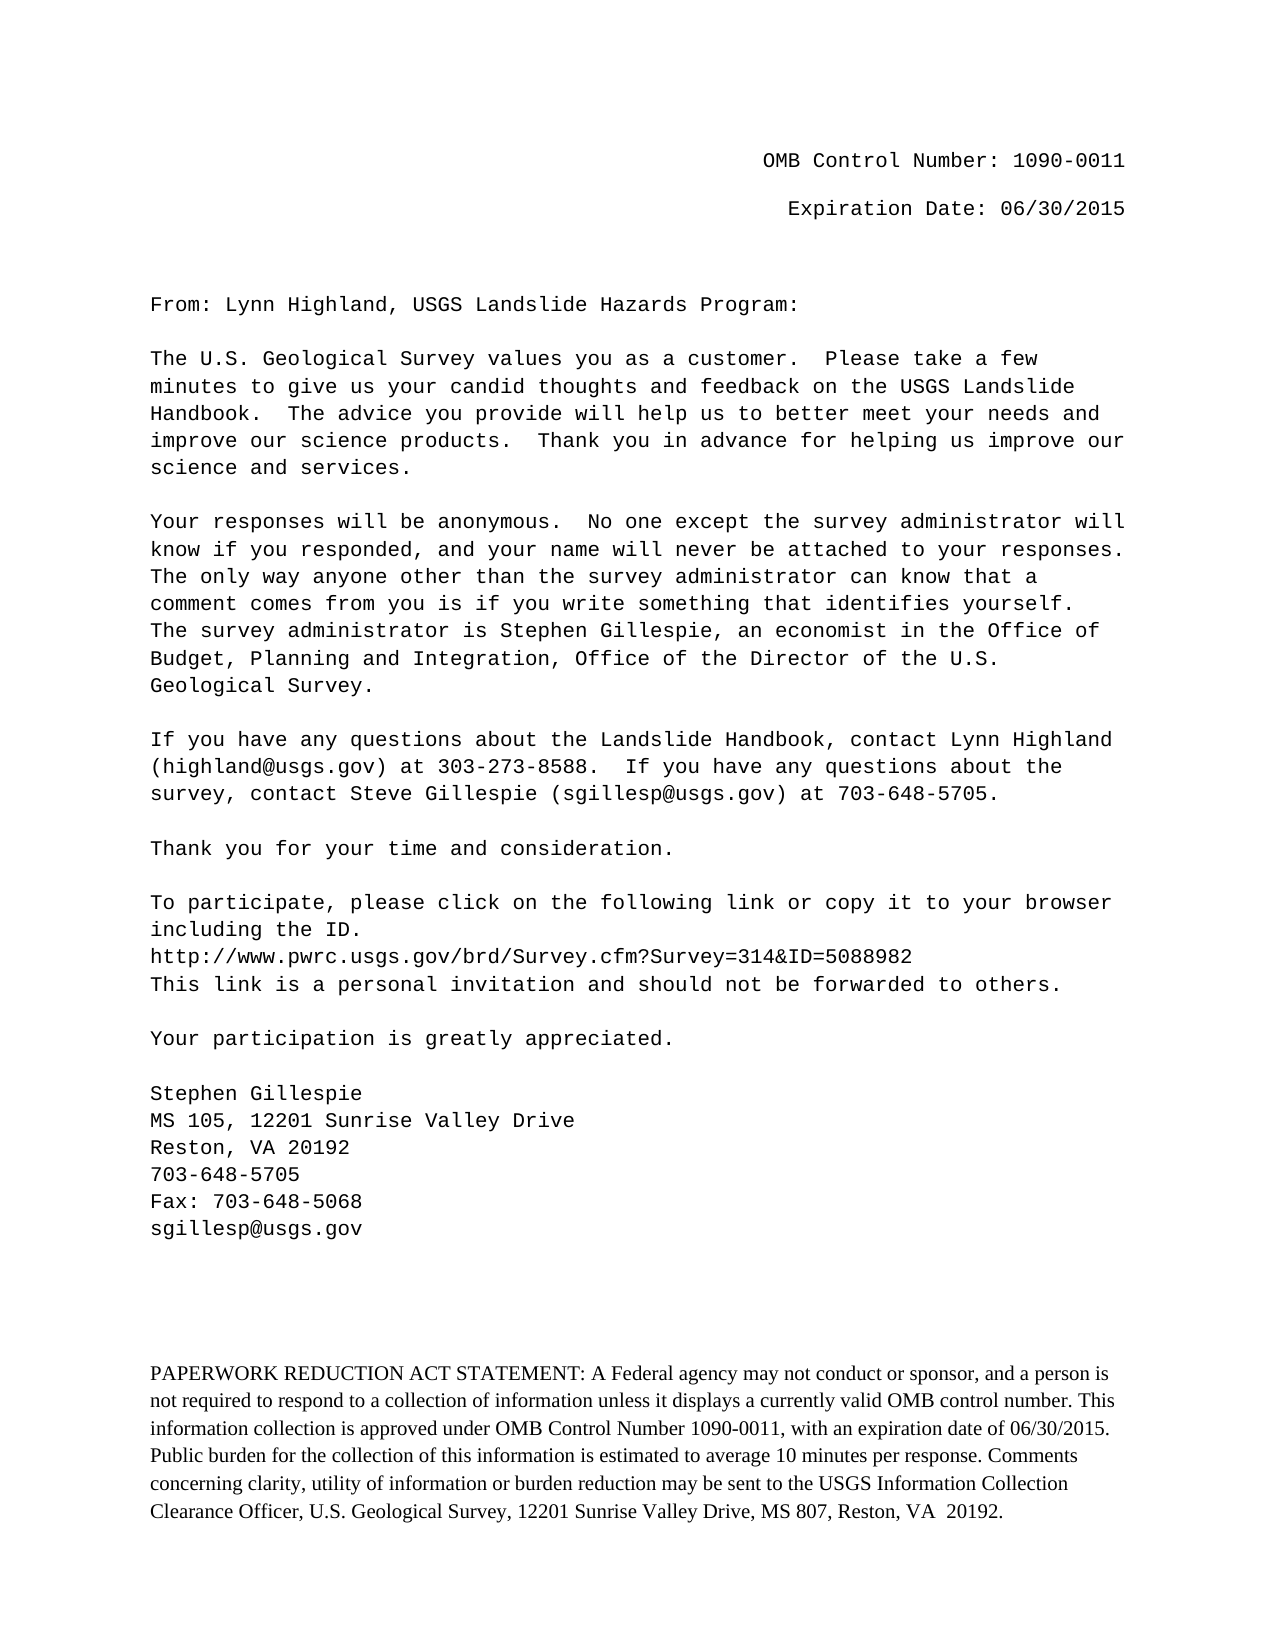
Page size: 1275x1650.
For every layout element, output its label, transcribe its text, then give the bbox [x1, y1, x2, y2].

text From: Lynn Highland, USGS Landslide Hazards Program: The U.S. Geological Survey values you as a customer. Please take a few minutes to give us your candid thoughts and feedback on the USGS Landslide Handbook. The advice you provide will help us to better meet your needs and improve our science products. Thank you in advance for helping us improve our science and services. Your responses will be anonymous. No one except the survey administrator will know if you responded, and your name will never be attached to your responses. The only way anyone other than the survey administrator can know that a comment comes from you is if you write something that identifies yourself. The survey administrator is Stephen Gillespie, an economist in the Office of Budget, Planning and Integration, Office of the Director of the U.S. Geological Survey. If you have any questions about the Landslide Handbook, contact Lynn Highland (highland@usgs.gov) at 303-273-8588. If you have any questions about the survey, contact Steve Gillespie (sgillesp@usgs.gov) at 703-648-5705. Thank you for your time and consideration. To participate, please click on the following link or copy it to your browser including the ID. http://www.pwrc.usgs.gov/brd/Survey.cfm?Survey=314&ID=5088982 This link is a personal invitation and should not be forwarded to others. Your participation is greatly appreciated. Stephen Gillespie MS 105, 12201 Sunrise Valley Drive Reston, VA 20192 703-648-5705 Fax: 703-648-5068 sgillesp@usgs.gov [150, 294, 1125, 1242]
text Expiration Date: 06/30/2015 [150, 198, 1125, 222]
text OMB Control Number: 1090-0011 [150, 150, 1125, 174]
